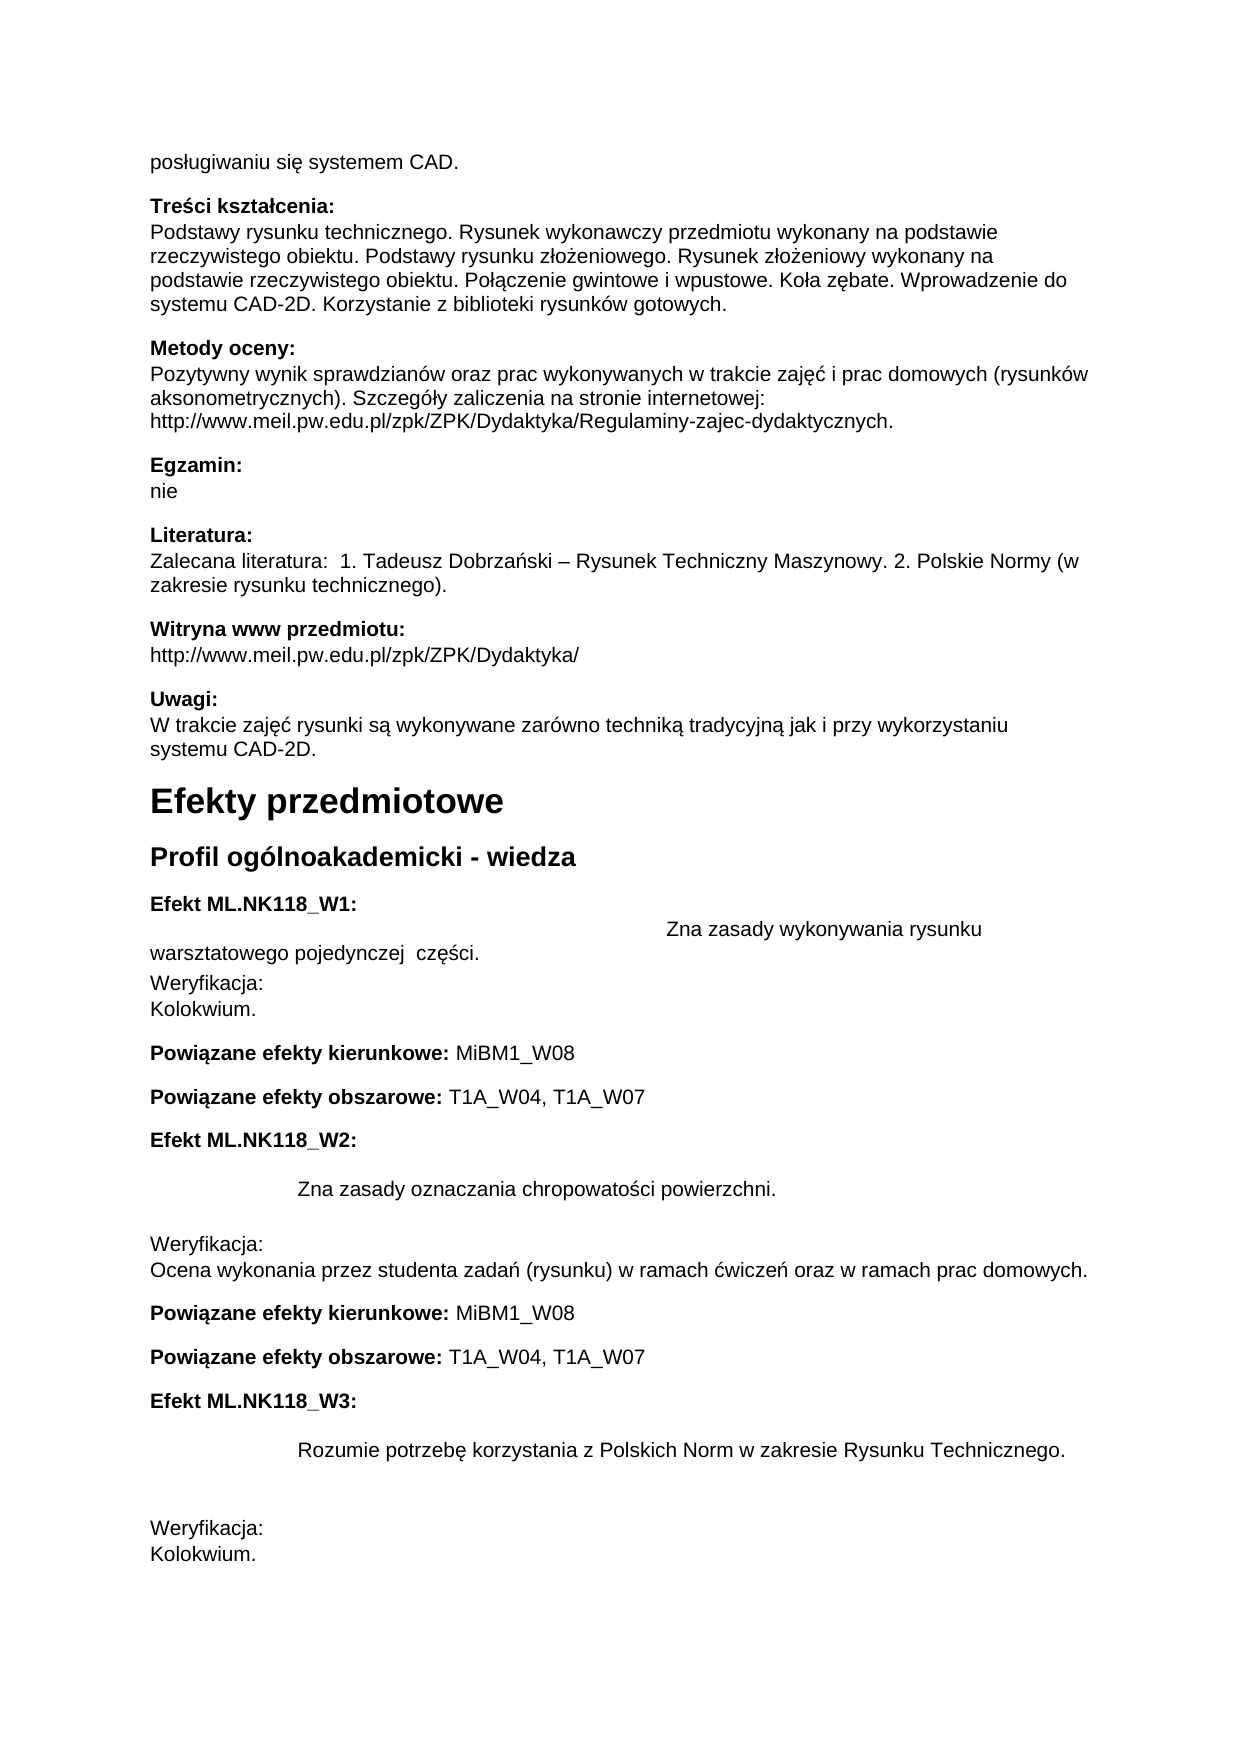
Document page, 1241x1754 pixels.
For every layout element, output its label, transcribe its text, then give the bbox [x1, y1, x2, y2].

text Metody oceny: [150, 335, 1090, 359]
text http://www.meil.pw.edu.pl/zpk/ZPK/Dydaktyka/ [150, 643, 1090, 667]
text Weryfikacja: [150, 971, 1090, 995]
text Literatura: [150, 523, 1090, 547]
text Zna zasady wykonywania rysunku warsztatowego pojedynczej części. [150, 917, 1090, 965]
text Powiązane efekty kierunkowe: MiBM1_W08 [150, 1301, 1090, 1325]
text Ocena wykonania przez studenta zadań (rysunku) w ramach ćwiczeń oraz w ramach prac domowych. [150, 1257, 1090, 1281]
text Powiązane efekty kierunkowe: MiBM1_W08 [150, 1041, 1090, 1065]
text Zna zasady oznaczania chropowatości powierzchni. [150, 1153, 1090, 1225]
text Kolokwium. [150, 997, 1090, 1021]
text Efekt ML.NK118_W3: [150, 1389, 1090, 1413]
text Zalecana literatura: 1. Tadeusz Dobrzański – Rysunek Techniczny Maszynowy. 2. Polskie Normy (w zakresie rysunku technicznego). [150, 549, 1090, 597]
text Egzamin: [150, 453, 1090, 477]
text Powiązane efekty obszarowe: T1A_W04, T1A_W07 [150, 1084, 1090, 1108]
subtitle Profil ogólnoakademicki - wiedza [150, 841, 1090, 872]
text Witryna www przedmiotu: [150, 617, 1090, 641]
text Weryfikacja: [150, 1231, 1090, 1255]
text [150, 1345, 1090, 1369]
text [150, 150, 1090, 174]
text Uwagi: [150, 686, 1090, 710]
text Kolokwium. [150, 1542, 1090, 1566]
text Treści kształcenia: [150, 194, 1090, 218]
text Efekt ML.NK118_W1: [150, 892, 1090, 916]
text Pozytywny wynik sprawdzianów oraz prac wykonywanych w trakcie zajęć i prac domowych (rysunków aksonometrycznych). Szczegóły zaliczenia na stronie internetowej: http://www.meil.pw.edu.pl/zpk/ZPK/Dydaktyka/Regulaminy-zajec-dydaktycznych. [150, 361, 1090, 433]
text Rozumie potrzebę korzystania z Polskich Norm w zakresie Rysunku Technicznego. [150, 1414, 1090, 1509]
text Podstawy rysunku technicznego. Rysunek wykonawczy przedmiotu wykonany na podstawie rzeczywistego obiektu. Podstawy rysunku złożeniowego. Rysunek złożeniowy wykonany na podstawie rzeczywistego obiektu. Połączenie gwintowe i wpustowe. Koła zębate. Wprowadzenie do systemu CAD-2D. Korzystanie z biblioteki rysunków gotowych. [150, 220, 1090, 316]
subtitle Efekty przedmiotowe [150, 780, 1090, 821]
text Weryfikacja: [150, 1516, 1090, 1540]
text W trakcie zajęć rysunki są wykonywane zarówno techniką tradycyjną jak i przy wykorzystaniu systemu CAD-2D. [150, 712, 1090, 760]
text Efekt ML.NK118_W2: [150, 1128, 1090, 1152]
text nie [150, 479, 1090, 503]
